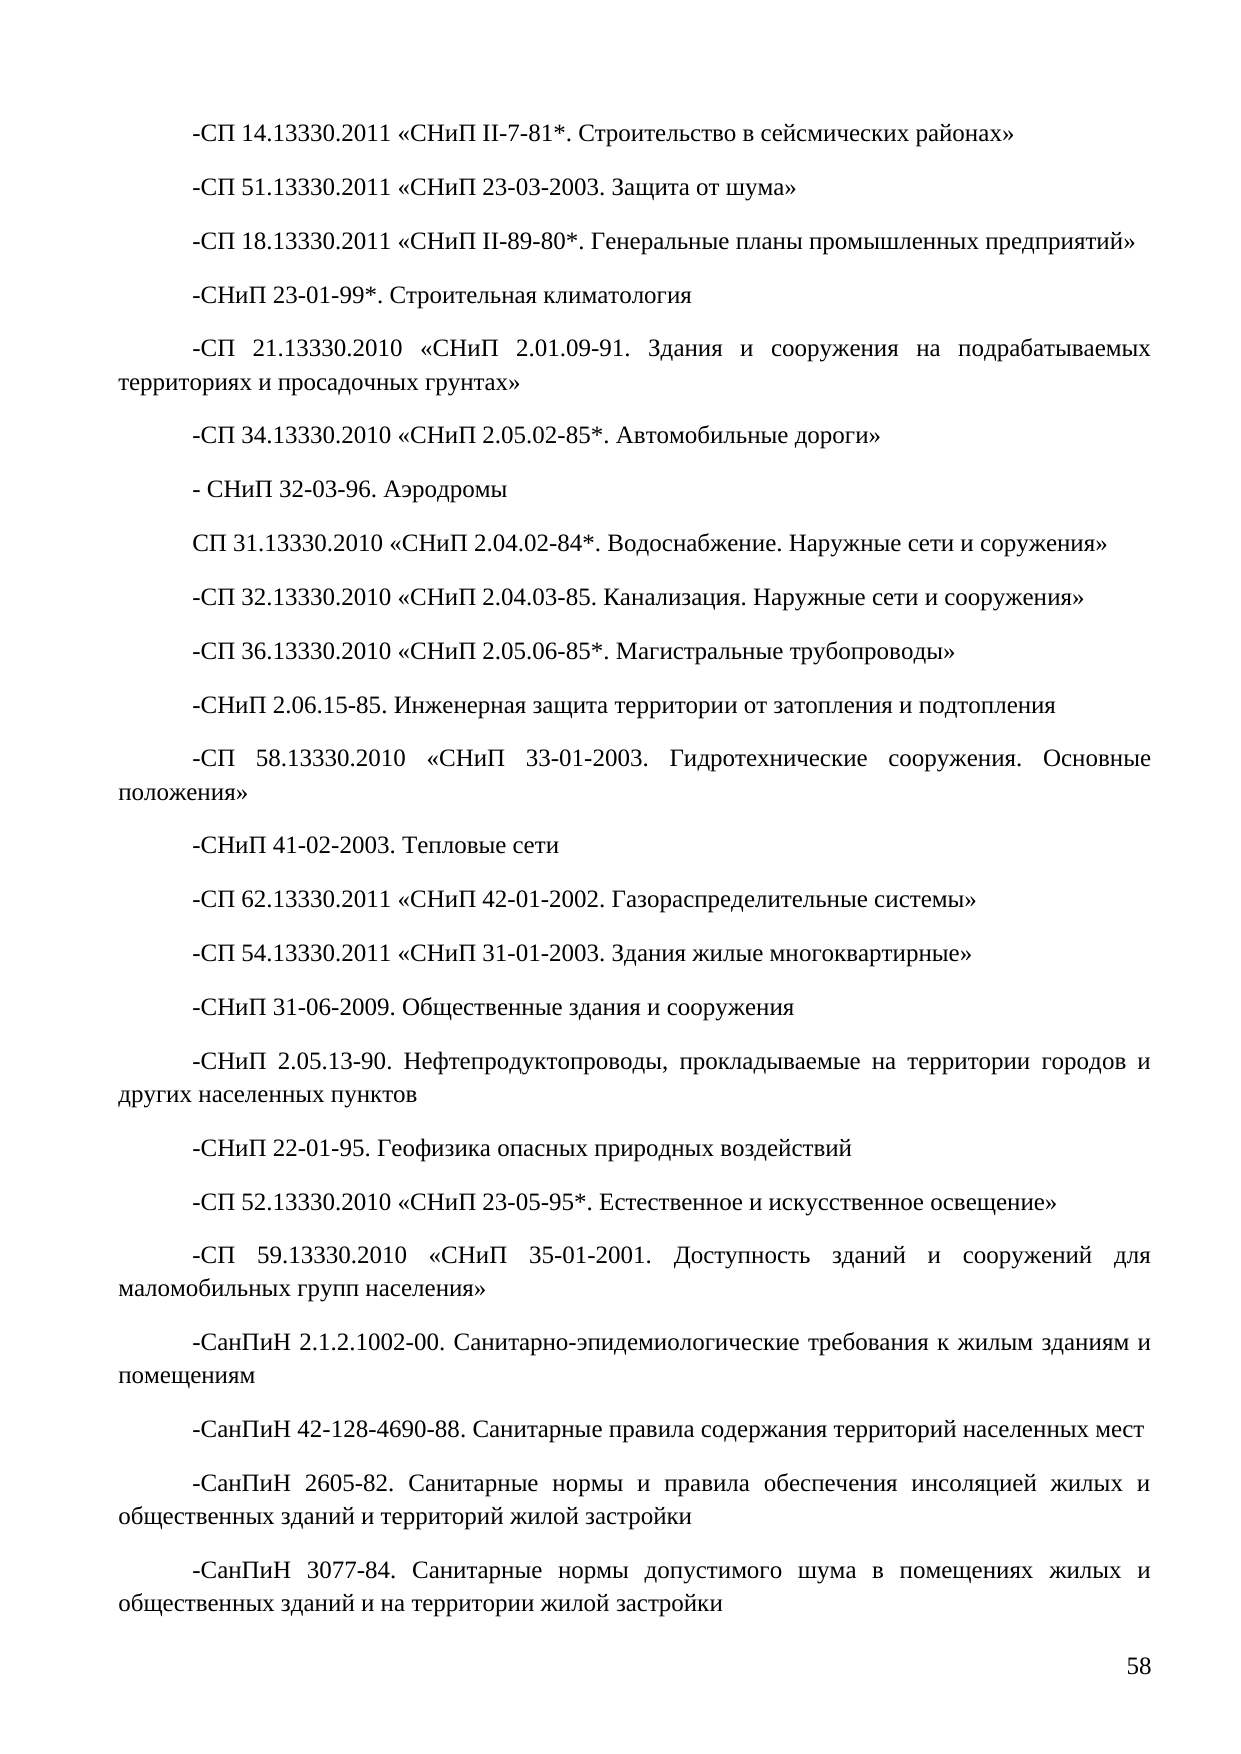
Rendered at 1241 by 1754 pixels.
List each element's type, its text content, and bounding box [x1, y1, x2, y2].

text -СП 36.13330.2010 «СНиП 2.05.06-85*. Магистральные трубопроводы» [118, 636, 1152, 664]
text -СП 51.13330.2011 «СНиП 23-03-2003. Защита от шума» [118, 172, 1152, 201]
text -СП 14.13330.2011 «СНиП II-7-81*. Строительство в сейсмических районах» [118, 118, 1152, 147]
text -СП 21.13330.2010 «СНиП 2.01.09-91. Здания и сооружения на подрабатываемых территориях и просадочных грунтах» [118, 333, 1152, 395]
text -СП 52.13330.2010 «СНиП 23-05-95*. Естественное и искусственное освещение» [118, 1187, 1152, 1215]
text -СанПиН 2605-82. Санитарные нормы и правила обеспечения инсоляцией жилых и общественных зданий и территорий жилой застройки [118, 1468, 1152, 1530]
text -СП 62.13330.2011 «СНиП 42-01-2002. Газораспределительные системы» [118, 884, 1152, 913]
text СП 31.13330.2010 «СНиП 2.04.02-84*. Водоснабжение. Наружные сети и соружения» [118, 528, 1152, 557]
text - СНиП 32-03-96. Аэродромы [118, 474, 1152, 503]
text -СП 18.13330.2011 «СНиП II-89-80*. Генеральные планы промышленных предприятий» [118, 226, 1152, 254]
text -СанПиН 42-128-4690-88. Санитарные правила содержания территорий населенных мест [118, 1414, 1152, 1443]
text -СНиП 22-01-95. Геофизика опасных природных воздействий [118, 1133, 1152, 1161]
text -СНиП 41-02-2003. Тепловые сети [118, 830, 1152, 859]
text -СНиП 31-06-2009. Общественные здания и сооружения [118, 992, 1152, 1021]
text -СП 32.13330.2010 «СНиП 2.04.03-85. Канализация. Наружные сети и сооружения» [118, 582, 1152, 611]
text -СП 54.13330.2011 «СНиП 31-01-2003. Здания жилые многоквартирные» [118, 938, 1152, 967]
text -СНиП 2.06.15-85. Инженерная защита территории от затопления и подтопления [118, 690, 1152, 718]
text -СП 59.13330.2010 «СНиП 35-01-2001. Доступность зданий и сооружений для маломобильных групп населения» [118, 1240, 1152, 1302]
text -СП 58.13330.2010 «СНиП 33-01-2003. Гидротехнические сооружения. Основные положения» [118, 743, 1152, 805]
text -СНиП 2.05.13-90. Нефтепродуктопроводы, прокладываемые на территории городов и других населенных пунктов [118, 1046, 1152, 1108]
text -СП 34.13330.2010 «СНиП 2.05.02-85*. Автомобильные дороги» [118, 420, 1152, 449]
text -СНиП 23-01-99*. Строительная климатология [118, 280, 1152, 308]
text -СанПиН 2.1.2.1002-00. Санитарно-эпидемиологические требования к жилым зданиям и помещениям [118, 1327, 1152, 1389]
text -СанПиН 3077-84. Санитарные нормы допустимого шума в помещениях жилых и общественных зданий и на территории жилой застройки [118, 1555, 1152, 1617]
